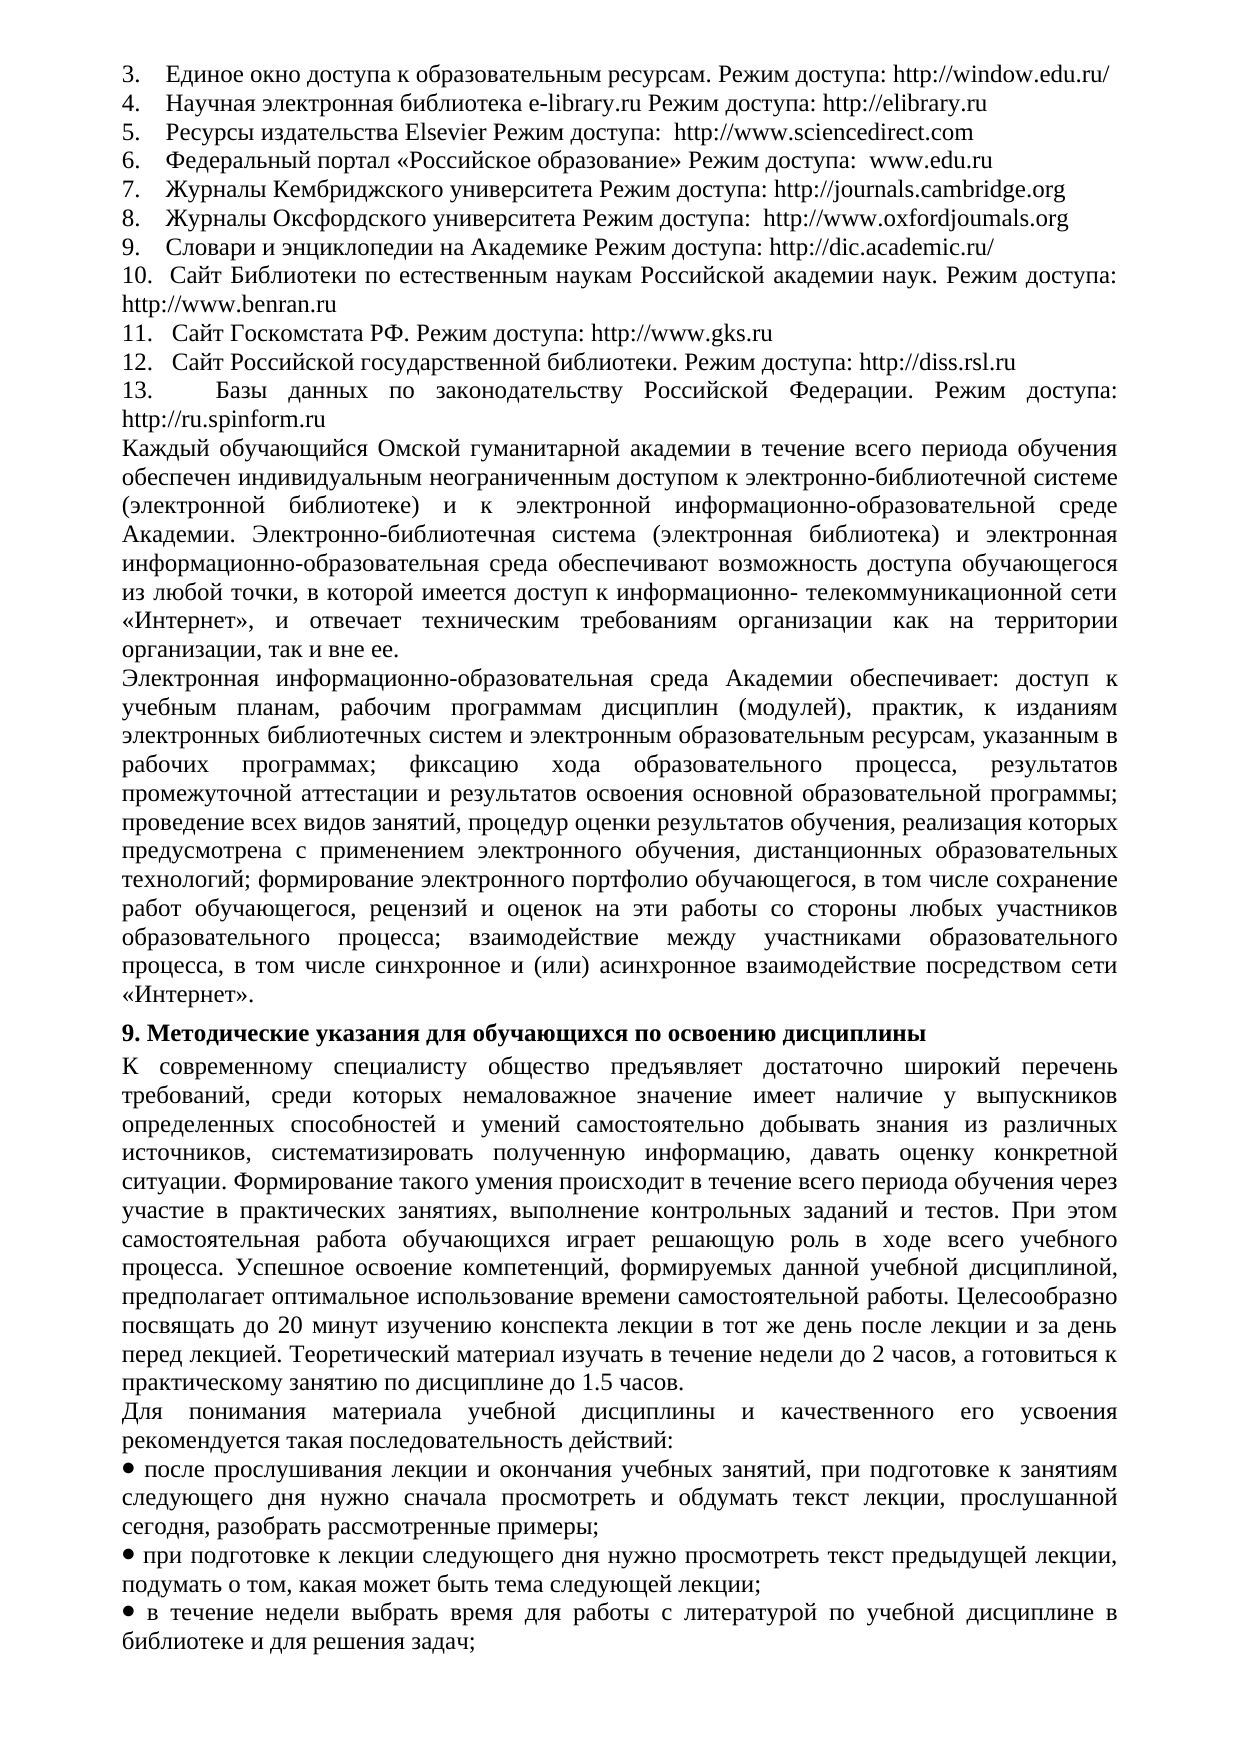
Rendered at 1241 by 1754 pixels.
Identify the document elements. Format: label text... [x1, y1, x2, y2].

table_cell К современному специалисту общество предъявляет достаточно широкий перечень требований, среди которых немаловажное значение имеет наличие у выпускников определенных способностей и умений самостоятельно добывать знания из различных источников, систематизировать полученную информацию, давать оценку конкретной ситуации. Формирование такого умения происходит в течение всего периода обучения через участие в практических занятиях, выполнение контрольных заданий и тестов. При этом самостоятельная работа обучающихся играет решающую роль в ходе всего учебного процесса. Успешное освоение компетенций, формируемых данной учебной дисциплиной, предполагает оптимальное использование времени самостоятельной работы. Целесообразно посвящать до 20 минут изучению конспекта лекции в тот же день после лекции и за день перед лекцией. Теоретический материал изучать в течение недели до 2 часов, а готовиться к практическому занятию по дисциплине до 1.5 часов. Для понимания материала учебной дисциплины и качественного его усвоения рекомендуется такая последовательность действий: ⦁ после прослушивания лекции и окончания учебных занятий, при подготовке к занятиям следующего дня нужно сначала просмотреть и обдумать текст лекции, прослушанной сегодня, разобрать рассмотренные примеры; ⦁ при подготовке к лекции следующего дня нужно просмотреть текст предыдущей лекции, подумать о том, какая может быть тема следующей лекции; ⦁ в течение недели выбрать время для работы с литературой по учебной дисциплине в библиотеке и для решения задач; [118, 1051, 1122, 1662]
table_cell 9. Методические указания для обучающихся по освоению дисциплины [118, 1019, 1122, 1051]
table_header 3. Единое окно доступа к образовательным ресурсам. Режим доступа: http://window.edu.ru/ 4. Научная электронная библиотека e-library.ru Режим доступа: http://elibrary.ru 5. Ресурсы издательства Elsevier Режим доступа: http://www.sciencedirect.com 6. Федеральный портал «Российское образование» Режим доступа: www.edu.ru 7. Журналы Кембриджского университета Режим доступа: http://journals.cambridge.org 8. Журналы Оксфордского университета Режим доступа: http://www.oxfordjoumals.org 9. Словари и энциклопедии на Академике Режим доступа: http://dic.academic.ru/ 10. Сайт Библиотеки по естественным наукам Российской академии наук. Режим доступа: http://www.benran.ru 11. Сайт Госкомстата РФ. Режим доступа: http://www.gks.ru 12. Сайт Российской государственной библиотеки. Режим доступа: http://diss.rsl.ru 13. Базы данных по законодательству Российской Федерации. Режим доступа: http://ru.spinform.ru Каждый обучающийся Омской гуманитарной академии в течение всего периода обучения обеспечен индивидуальным неограниченным доступом к электронно-библиотечной системе (электронной библиотеке) и к электронной информационно-образовательной среде Академии. Электронно-библиотечная система (электронная библиотека) и электронная информационно-образовательная среда обеспечивают возможность доступа обучающегося из любой точки, в которой имеется доступ к информационно- телекоммуникационной сети «Интернет», и отвечает техническим требованиям организации как на территории организации, так и вне ее. Электронная информационно-образовательная среда Академии обеспечивает: доступ к учебным планам, рабочим программам дисциплин (модулей), практик, к изданиям электронных библиотечных систем и электронным образовательным ресурсам, указанным в рабочих программах; фиксацию хода образовательного процесса, результатов промежуточной аттестации и результатов освоения основной образовательной программы; проведение всех видов занятий, процедур оценки результатов обучения, реализация которых предусмотрена с применением электронного обучения, дистанционных образовательных технологий; формирование электронного портфолио обучающегося, в том числе сохранение работ обучающегося, рецензий и оценок на эти работы со стороны любых участников образовательного процесса; взаимодействие между участниками образовательного процесса, в том числе синхронное и (или) асинхронное взаимодействие посредством сети «Интернет». [118, 59, 1122, 1018]
